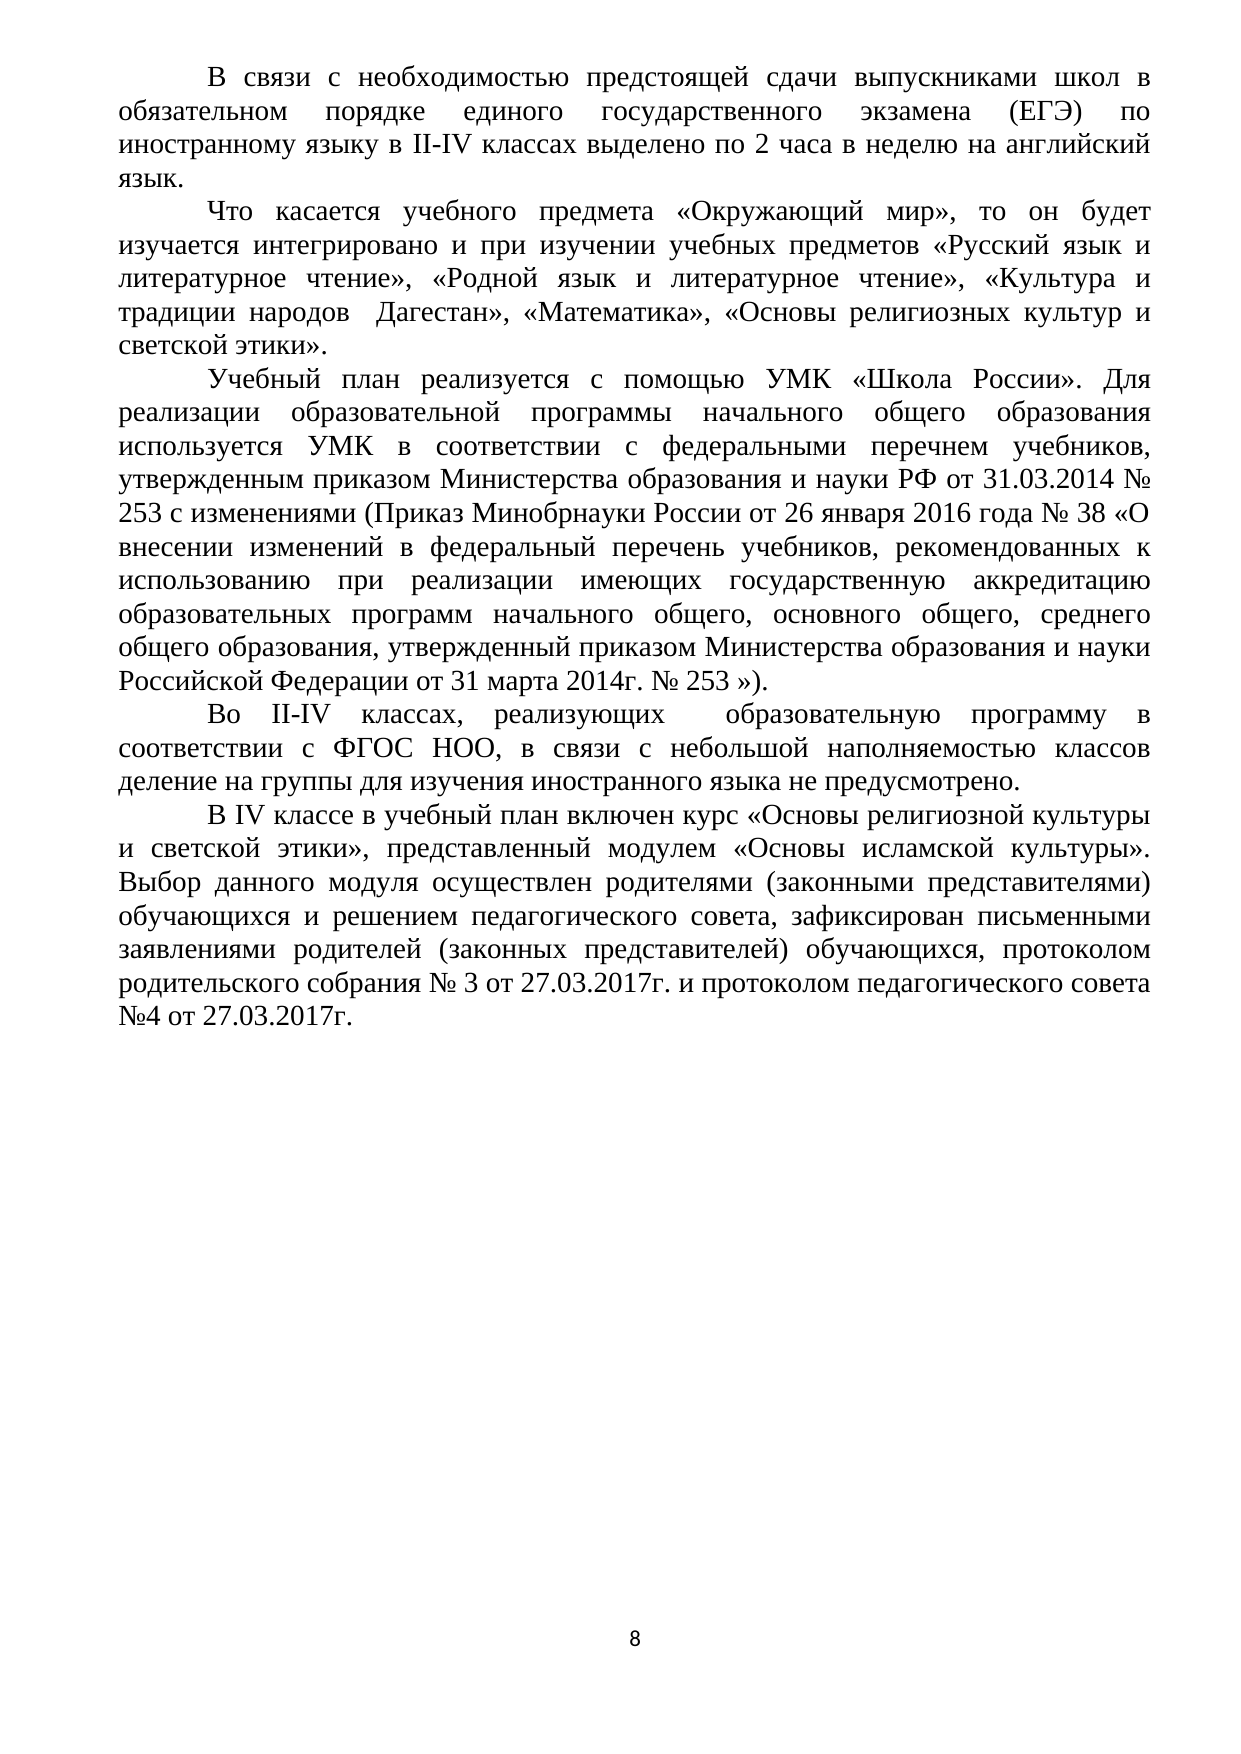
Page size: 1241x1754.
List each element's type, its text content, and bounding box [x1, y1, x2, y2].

text Что касается учебного предмета «Окружающий мир», то он будет изучается интегрировано и при изучении учебных предметов «Русский язык и литературное чтение», «Родной язык и литературное чтение», «Культура и традиции народов Дагестан», «Математика», «Основы религиозных культур и светской этики». [118, 193, 1152, 361]
text В IV классе в учебный план включен курс «Основы религиозной культуры и светской этики», представленный модулем «Основы исламской культуры». Выбор данного модуля осуществлен родителями (законными представителями) обучающихся и решением педагогического совета, зафиксирован письменными заявлениями родителей (законных представителей) обучающихся, протоколом родительского собрания № 3 от 27.03.2017г. и протоколом педагогического совета №4 от 27.03.2017г. [118, 797, 1152, 1032]
text В связи с необходимостью предстоящей сдачи выпускниками школ в обязательном порядке единого государственного экзамена (ЕГЭ) по иностранному языку в II-IV классах выделено по 2 часа в неделю на английский язык. [118, 59, 1152, 193]
text Учебный план реализуется с помощью УМК «Школа России». Для реализации образовательной программы начального общего образования используется УМК в соответствии с федеральными перечнем учебников, утвержденным приказом Министерства образования и науки РФ от 31.03.2014 № 253 с изменениями (Приказ Минобрнауки России от 26 января 2016 года № 38 «О внесении изменений в федеральный перечень учебников, рекомендованных к использованию при реализации имеющих государственную аккредитацию образовательных программ начального общего, основного общего, среднего общего образования, утвержденный приказом Министерства образования и науки Российской Федерации от 31 марта 2014г. № 253 »). [118, 361, 1152, 696]
text Во II-IV классах, реализующих образовательную программу в соответствии с ФГОС НОО, в связи с небольшой наполняемостью классов деление на группы для изучения иностранного языка не предусмотрено. [118, 696, 1152, 797]
